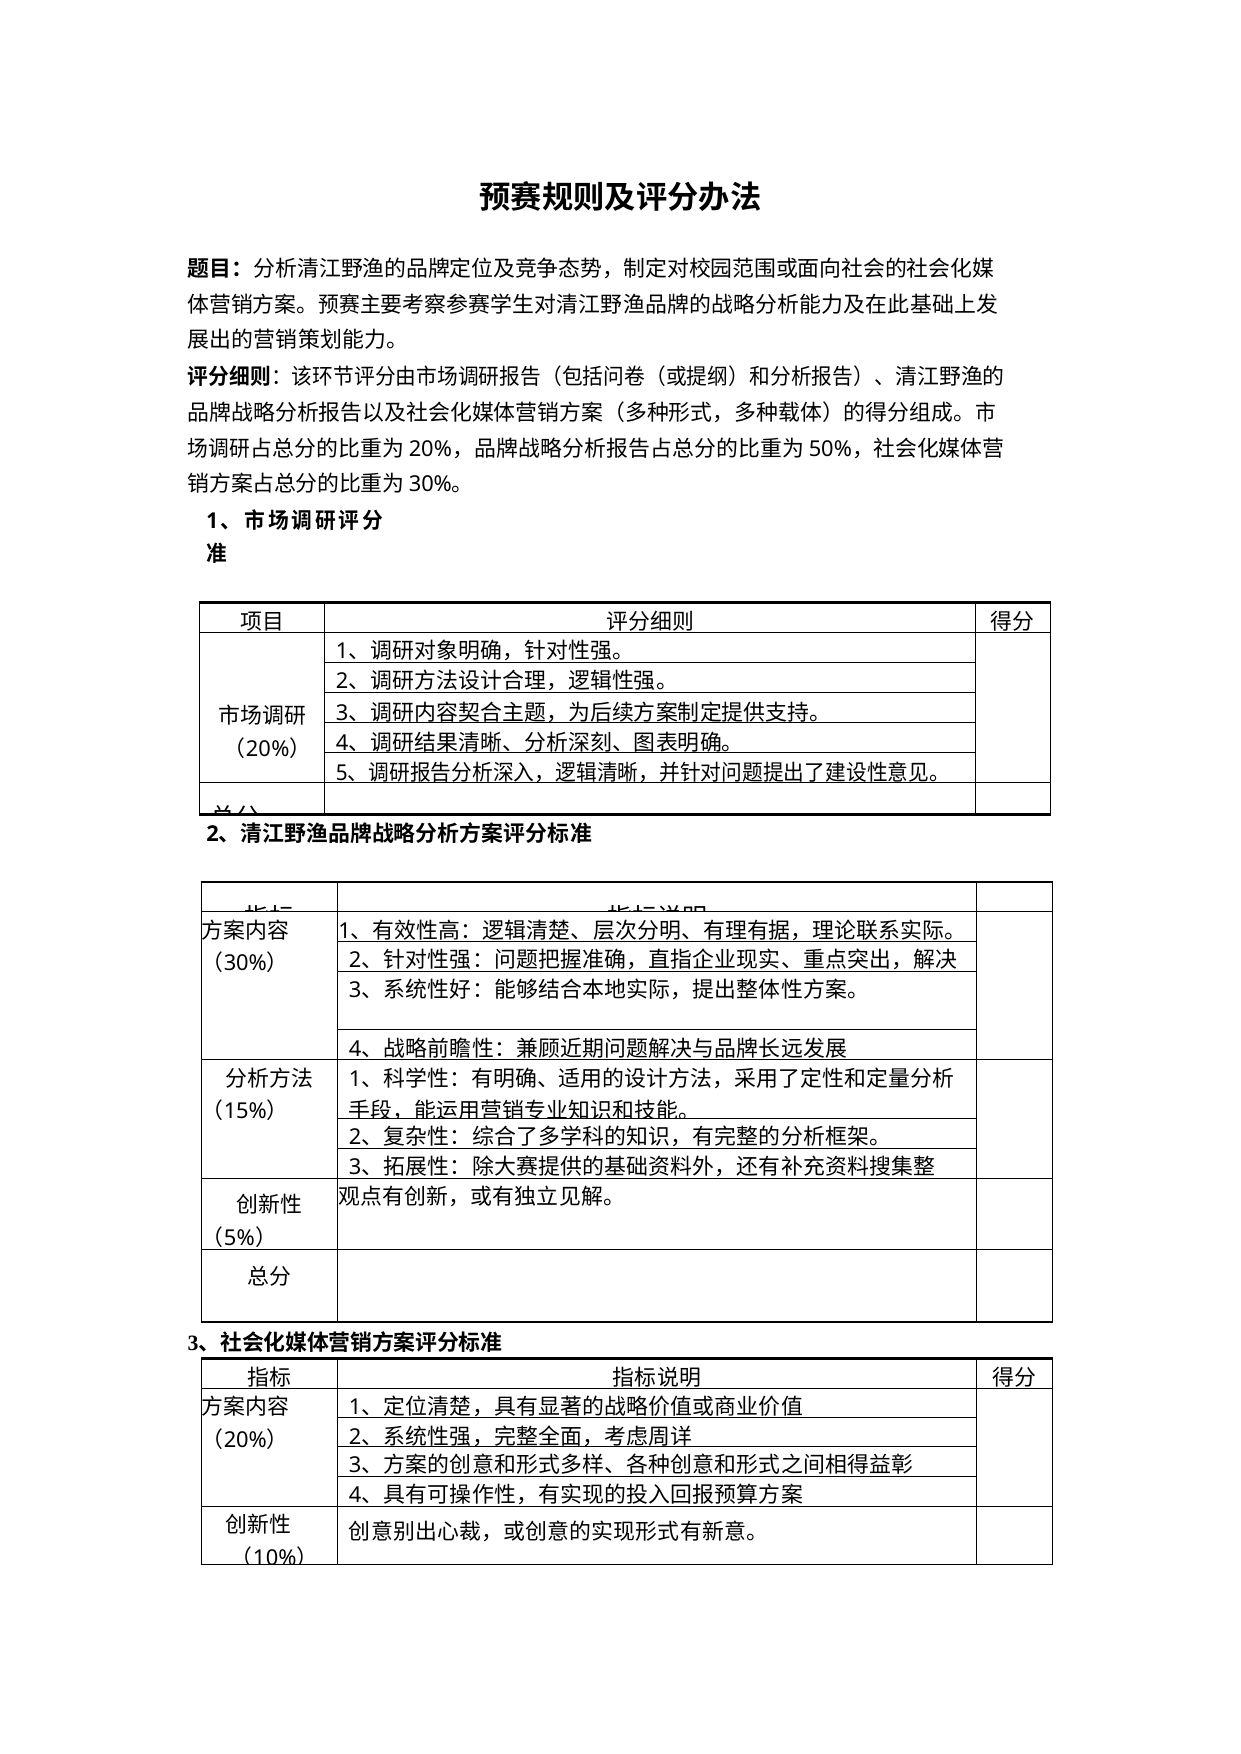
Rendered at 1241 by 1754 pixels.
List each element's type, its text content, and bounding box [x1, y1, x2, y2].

table_cell 1、有效性高：逻辑清楚、层次分明、有理有据，理论联系实际。 [338, 912, 976, 941]
table_cell 分析方法 （15%） [202, 1060, 337, 1177]
table_header 指标说明 [338, 883, 976, 911]
table_header 指标 [202, 1360, 337, 1388]
table_cell [977, 1179, 1052, 1249]
table_cell [976, 783, 1050, 813]
table_cell 3、调研内容契合主题，为后续方案制定提供支持。 [325, 693, 975, 722]
table_cell 4、具有可操作性，有实现的投入回报预算方案 [338, 1477, 976, 1506]
table_cell [977, 1250, 1052, 1321]
table_cell 2、系统性强，完整全面，考虑周详 [338, 1418, 976, 1446]
text 1、市场调研评分准 [206, 503, 383, 568]
table_cell 1、科学性：有明确、适用的设计方法，采用了定性和定量分析手段，能运用营销专业知识和技能。 [338, 1060, 976, 1118]
table_cell [977, 1060, 1052, 1177]
text 预赛规则及评分办法 [187, 163, 1053, 228]
table_header 指标 [202, 883, 337, 911]
table_cell [338, 1250, 976, 1321]
table_header 项目 [200, 604, 324, 632]
table_cell 总分 [202, 1250, 337, 1321]
table_cell 2、调研方法设计合理，逻辑性强。 [325, 663, 975, 692]
table_cell [325, 783, 975, 813]
table_cell 3、系统性好：能够结合本地实际，提出整体性方案。 [338, 972, 976, 1029]
table_cell [977, 1389, 1052, 1506]
table_cell 总分 [200, 783, 324, 813]
table_cell 1、调研对象明确，针对性强。 [325, 633, 975, 662]
table_header 得分 [976, 604, 1050, 632]
table_cell [977, 1507, 1052, 1564]
text 2、清江野渔品牌战略分析方案评分标准 [206, 816, 1053, 848]
table_cell [976, 633, 1050, 782]
table_cell 1、定位清楚，具有显著的战略价值或商业价值 [338, 1389, 976, 1417]
table_cell 创新性 （10%） [202, 1507, 337, 1564]
table_cell 方案内容 （20%） [202, 1389, 337, 1506]
table_cell 5、调研报告分析深入，逻辑清晰，并针对问题提出了建设性意见。 [325, 753, 975, 782]
table_header 指标说明 [338, 1360, 976, 1388]
table_header 得分 [977, 1360, 1052, 1388]
table_header 评分细则 [325, 604, 975, 632]
table_cell 2、针对性强：问题把握准确，直指企业现实、重点突出，解决方案明确、具体。 [338, 942, 976, 971]
table_cell 2、复杂性：综合了多学科的知识，有完整的分析框架。 [338, 1119, 976, 1148]
table_cell 3、方案的创意和形式多样、各种创意和形式之间相得益彰 [338, 1447, 976, 1476]
text 评分细则：该环节评分由市场调研报告（包括问卷（或提纲）和分析报告）、清江野渔的品牌战略分析报告以及社会化媒体营销方案（多种形式，多种载体）的得分组成。市场调研占总分的比重为 20%，品牌战略分析报告占总分的比重为 50%，社会化媒体营销方案占总分的比重为30%。 [187, 359, 1007, 499]
text 3、社会化媒体营销方案评分标准 [187, 1324, 1053, 1357]
table_header [977, 883, 1052, 911]
table_cell 创新性 （5%） [202, 1179, 337, 1249]
table_cell 3、拓展性：除大赛提供的基础资料外，还有补充资料搜集整理。 [338, 1149, 976, 1177]
table_cell 观点有创新，或有独立见解。 [338, 1179, 976, 1249]
table_cell 4、战略前瞻性：兼顾近期问题解决与品牌长远发展 [338, 1030, 976, 1059]
table_cell 创意别出心裁，或创意的实现形式有新意。 [338, 1507, 976, 1564]
table_cell 市场调研 （20%） [200, 633, 324, 782]
text 题目：分析清江野渔的品牌定位及竞争态势，制定对校园范围或面向社会的社会化媒体营销方案。预赛主要考察参赛学生对清江野渔品牌的战略分析能力及在此基础上发展出的营销策划能力。 [187, 250, 1007, 354]
table_cell 4、调研结果清晰、分析深刻、图表明确。 [325, 723, 975, 752]
table_cell 方案内容 （30%） [202, 912, 337, 1059]
table_cell [977, 912, 1052, 1059]
